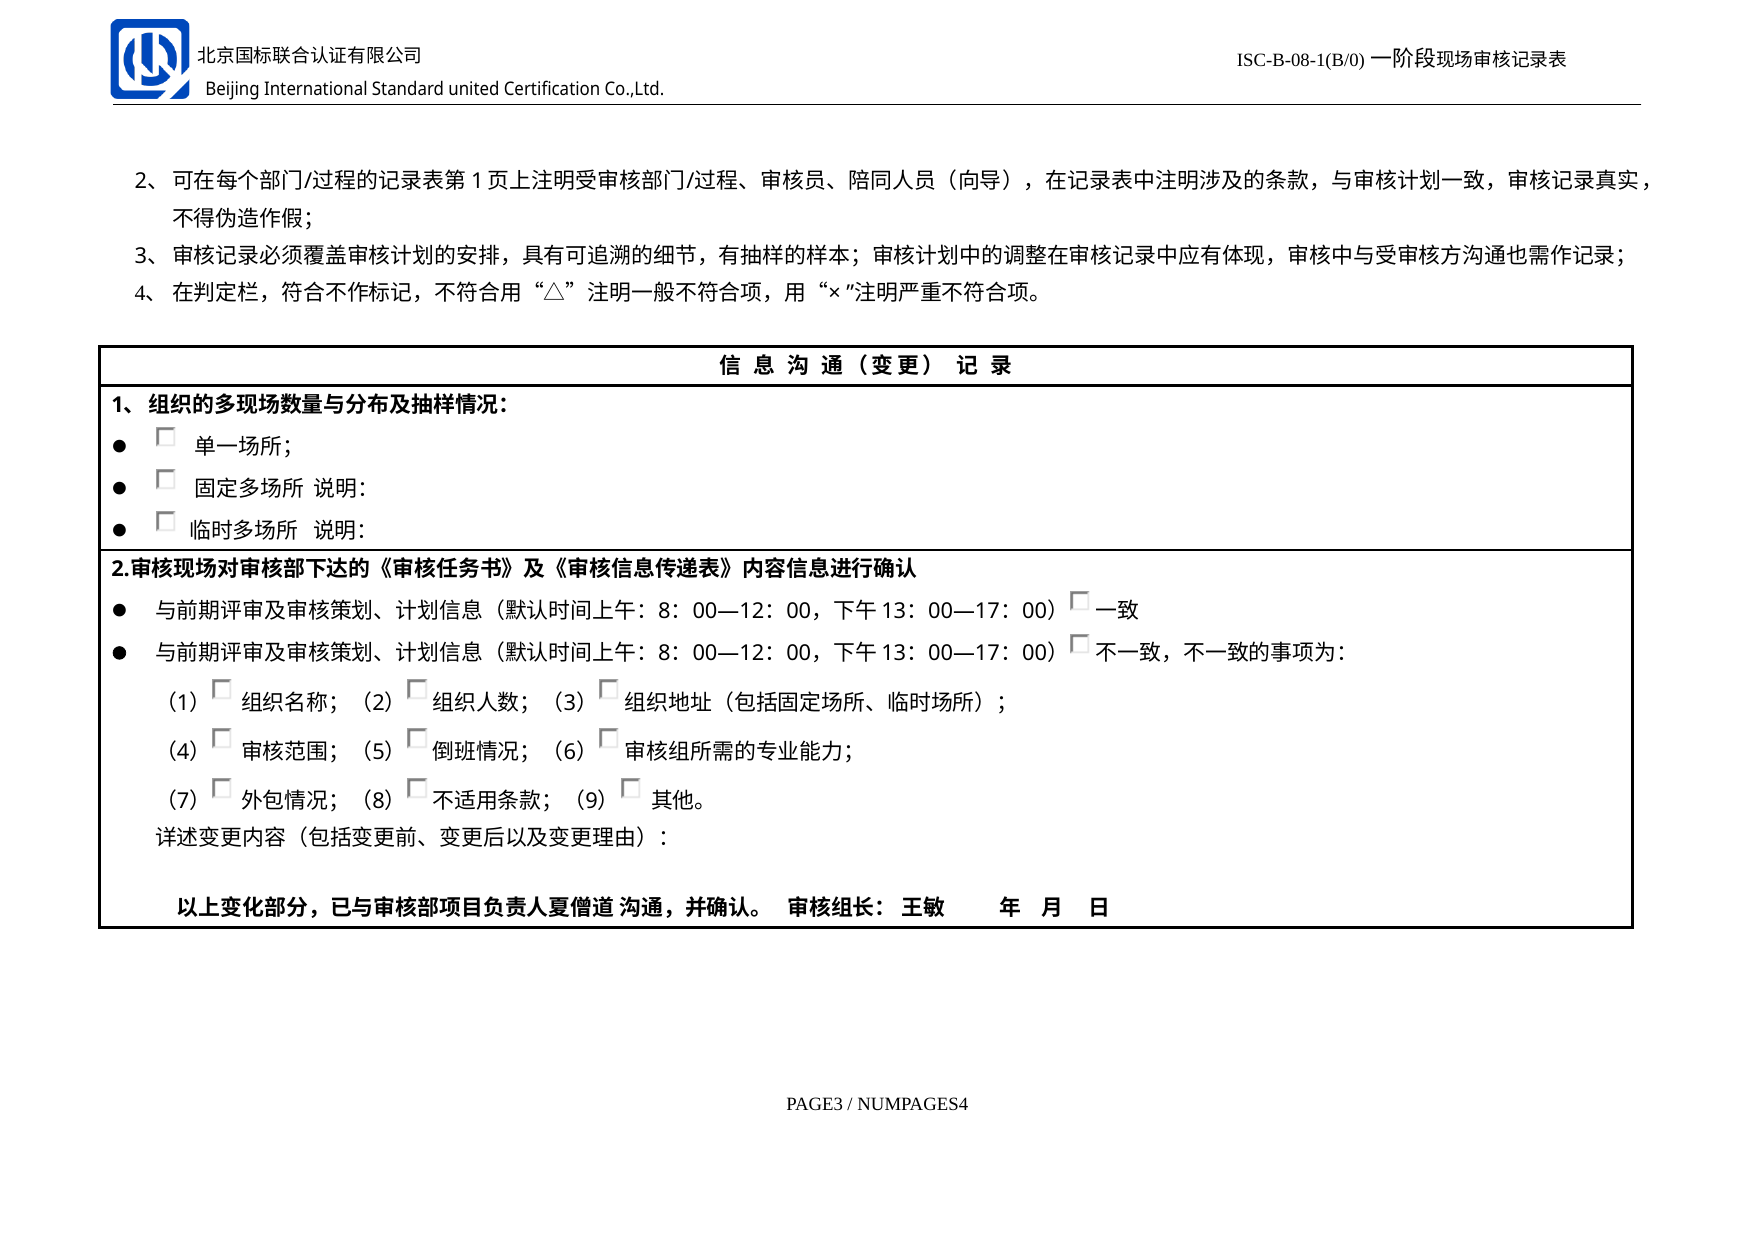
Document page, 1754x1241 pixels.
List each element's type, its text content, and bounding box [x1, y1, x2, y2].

table_cell 2.审核现场对审核部下达的《审核任务书》及《审核信息传递表》内容信息进行确认 与前期评审及审核策划、计划信息（默认时间上午：8：00—12：00，下午13：00—17：00）一致 与前期评审及审核策划、计划信息（默认时间上午：8：00—12：00，下午13：00—17：00）不一致，不一致的事项为： （1）组织名称；（2）组织人数；（3）组织地址（包括固定场所、临时场所）； （4）审核范围；（5）倒班情况；（6）审核组所需的专业能力； （7）外包情况；（8）不适用条款；（9）其他。 详述变更内容（包括变更前、变更后以及变更理由）： 以上变化部分，已与审核部项目负责人夏僧道 沟通，并确认。 审核组长： 王敏 年 月 日 [101, 551, 1631, 926]
table_header 信 息 沟 通（变更） 记 录 [101, 348, 1631, 383]
list 可在每个部门/过程的记录表第1页上注明受审核部门/过程、审核员、陪同人员（向导），在记录表中注明涉及的条款，与审核计划一致，审核记录真实，不得伪造作假； [134, 163, 1641, 233]
table_cell 组织的多现场数量与分布及抽样情况： 单一场所； 固定多场所 说明： 临时多场所 说明： [101, 387, 1631, 549]
picture [110, 19, 190, 99]
list 在判定栏，符合不作标记，不符合用“△”注明一般不符合项，用“× ”注明严重不符合项。 [134, 275, 1676, 307]
list 审核记录必须覆盖审核计划的安排，具有可追溯的细节，有抽样的样本；审核计划中的调整在审核记录中应有体现，审核中与受审核方沟通也需作记录； [134, 238, 1641, 270]
